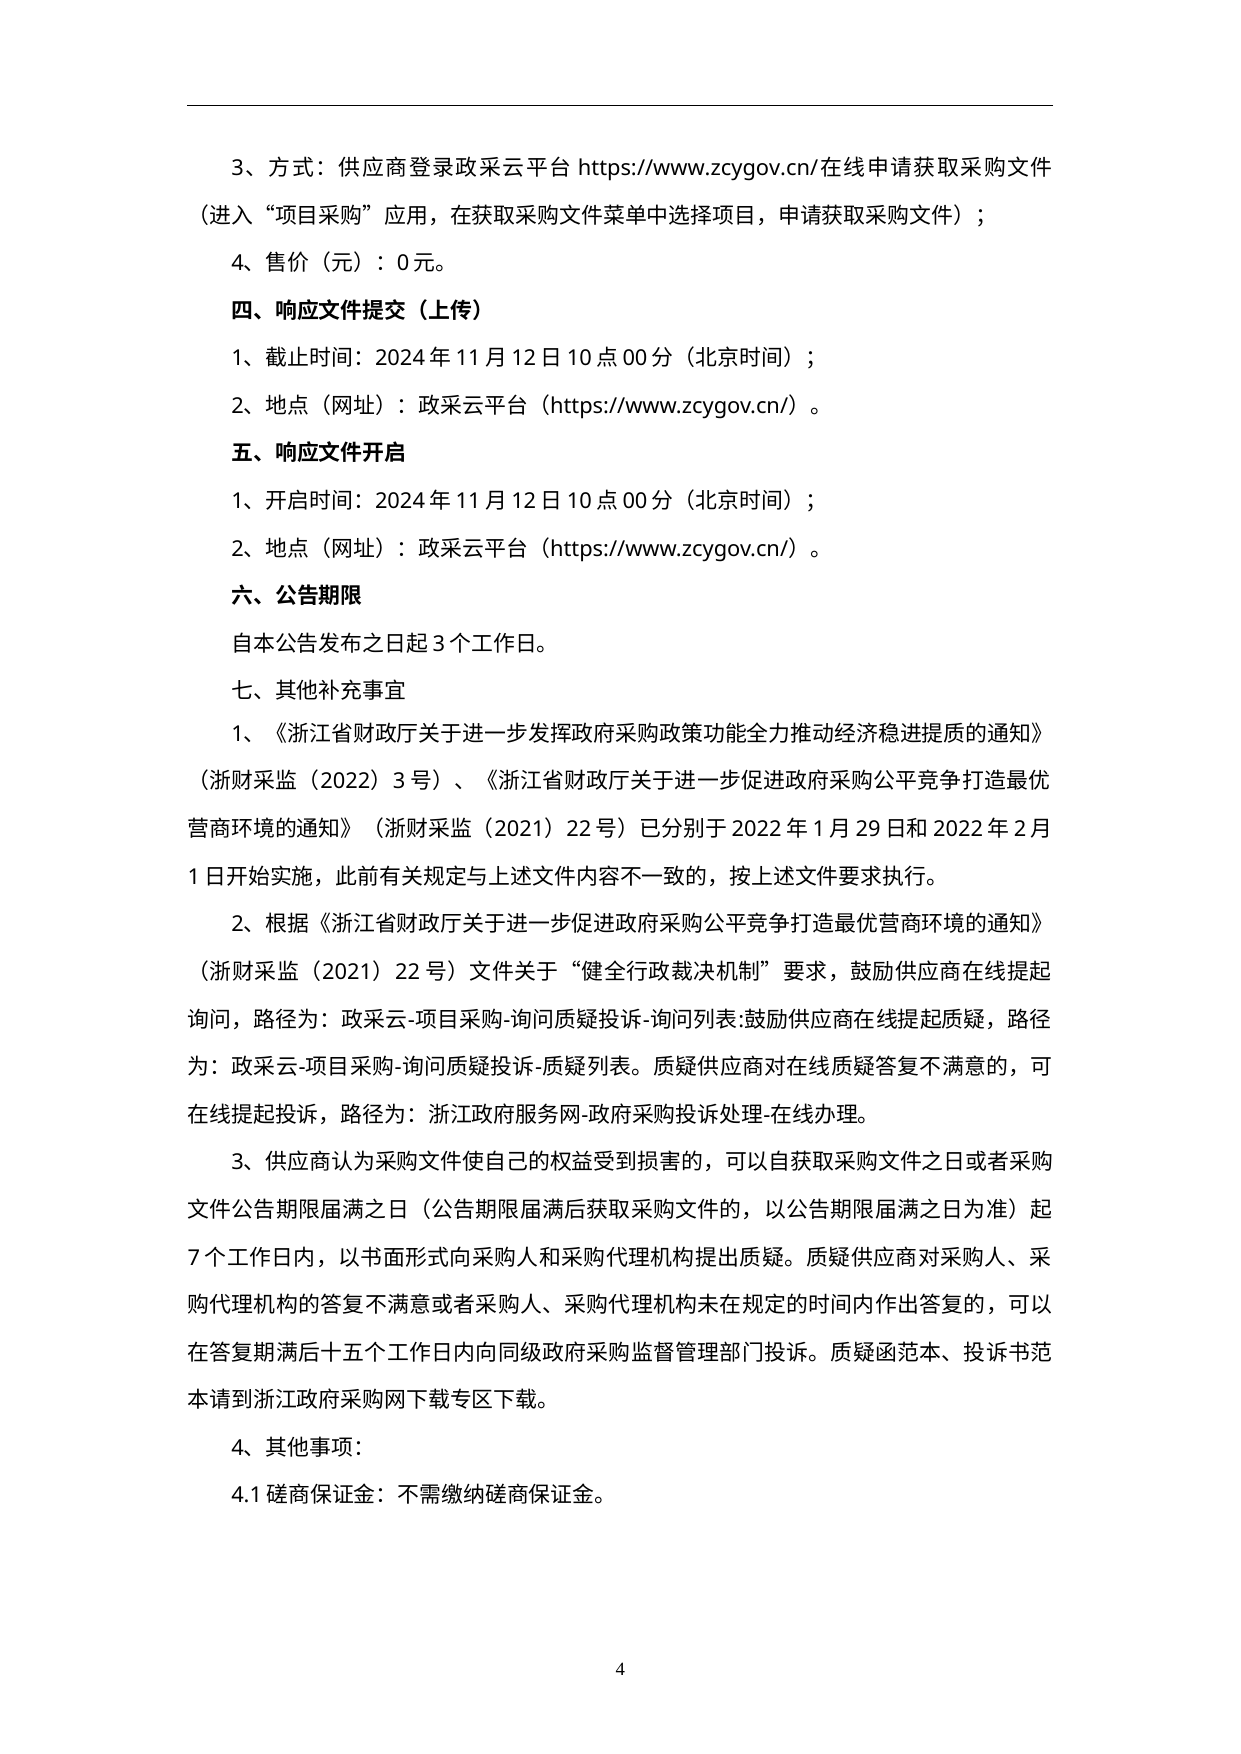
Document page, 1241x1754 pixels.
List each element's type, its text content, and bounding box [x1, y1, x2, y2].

text 1、《浙江省财政厅关于进一步发挥政府采购政策功能全力推动经济稳进提质的通知》（浙财采监（2022）3号）、《浙江省财政厅关于进一步促进政府采购公平竞争打造最优营商环境的通知》（浙财采监（2021）22号）已分别于2022年1月29日和2022年2月1日开始实施，此前有关规定与上述文件内容不一致的，按上述文件要求执行。 [187, 716, 1053, 891]
text 七、其他补充事宜 [187, 673, 1053, 705]
text 2、地点（网址）：政采云平台（https://www.zcygov.cn/）。 [187, 388, 1053, 419]
text 3、供应商认为采购文件使自己的权益受到损害的，可以自获取采购文件之日或者采购文件公告期限届满之日（公告期限届满后获取采购文件的，以公告期限届满之日为准）起7个工作日内，以书面形式向采购人和采购代理机构提出质疑。质疑供应商对采购人、采购代理机构的答复不满意或者采购人、采购代理机构未在规定的时间内作出答复的，可以在答复期满后十五个工作日内向同级政府采购监督管理部门投诉。质疑函范本、投诉书范本请到浙江政府采购网下载专区下载。 [187, 1144, 1053, 1414]
text 2、根据《浙江省财政厅关于进一步促进政府采购公平竞争打造最优营商环境的通知》（浙财采监（2021）22号）文件关于“健全行政裁决机制”要求，鼓励供应商在线提起询问，路径为：政采云-项目采购-询问质疑投诉-询问列表:鼓励供应商在线提起质疑，路径为：政采云-项目采购-询问质疑投诉-质疑列表。质疑供应商对在线质疑答复不满意的，可在线提起投诉，路径为：浙江政府服务网-政府采购投诉处理-在线办理。 [187, 906, 1053, 1128]
text 4.1磋商保证金：不需缴纳磋商保证金。 [187, 1477, 1053, 1509]
text 1、开启时间：2024年11月12日10点00分（北京时间）； [187, 483, 1053, 515]
text 自本公告发布之日起3个工作日。 [187, 626, 1053, 657]
subtitle 六、公告期限 [187, 578, 1053, 610]
subtitle 四、响应文件提交（上传） [187, 293, 1053, 324]
text 3、方式：供应商登录政采云平台https://www.zcygov.cn/在线申请获取采购文件（进入“项目采购”应用，在获取采购文件菜单中选择项目，申请获取采购文件）； [187, 150, 1053, 229]
text 1、截止时间：2024年11月12日10点00分（北京时间）； [187, 340, 1053, 372]
subtitle 五、响应文件开启 [187, 435, 1053, 467]
text 4、其他事项： [187, 1429, 1053, 1461]
text 2、地点（网址）：政采云平台（https://www.zcygov.cn/）。 [187, 531, 1053, 562]
text 4、售价（元）：0元。 [187, 245, 1053, 277]
